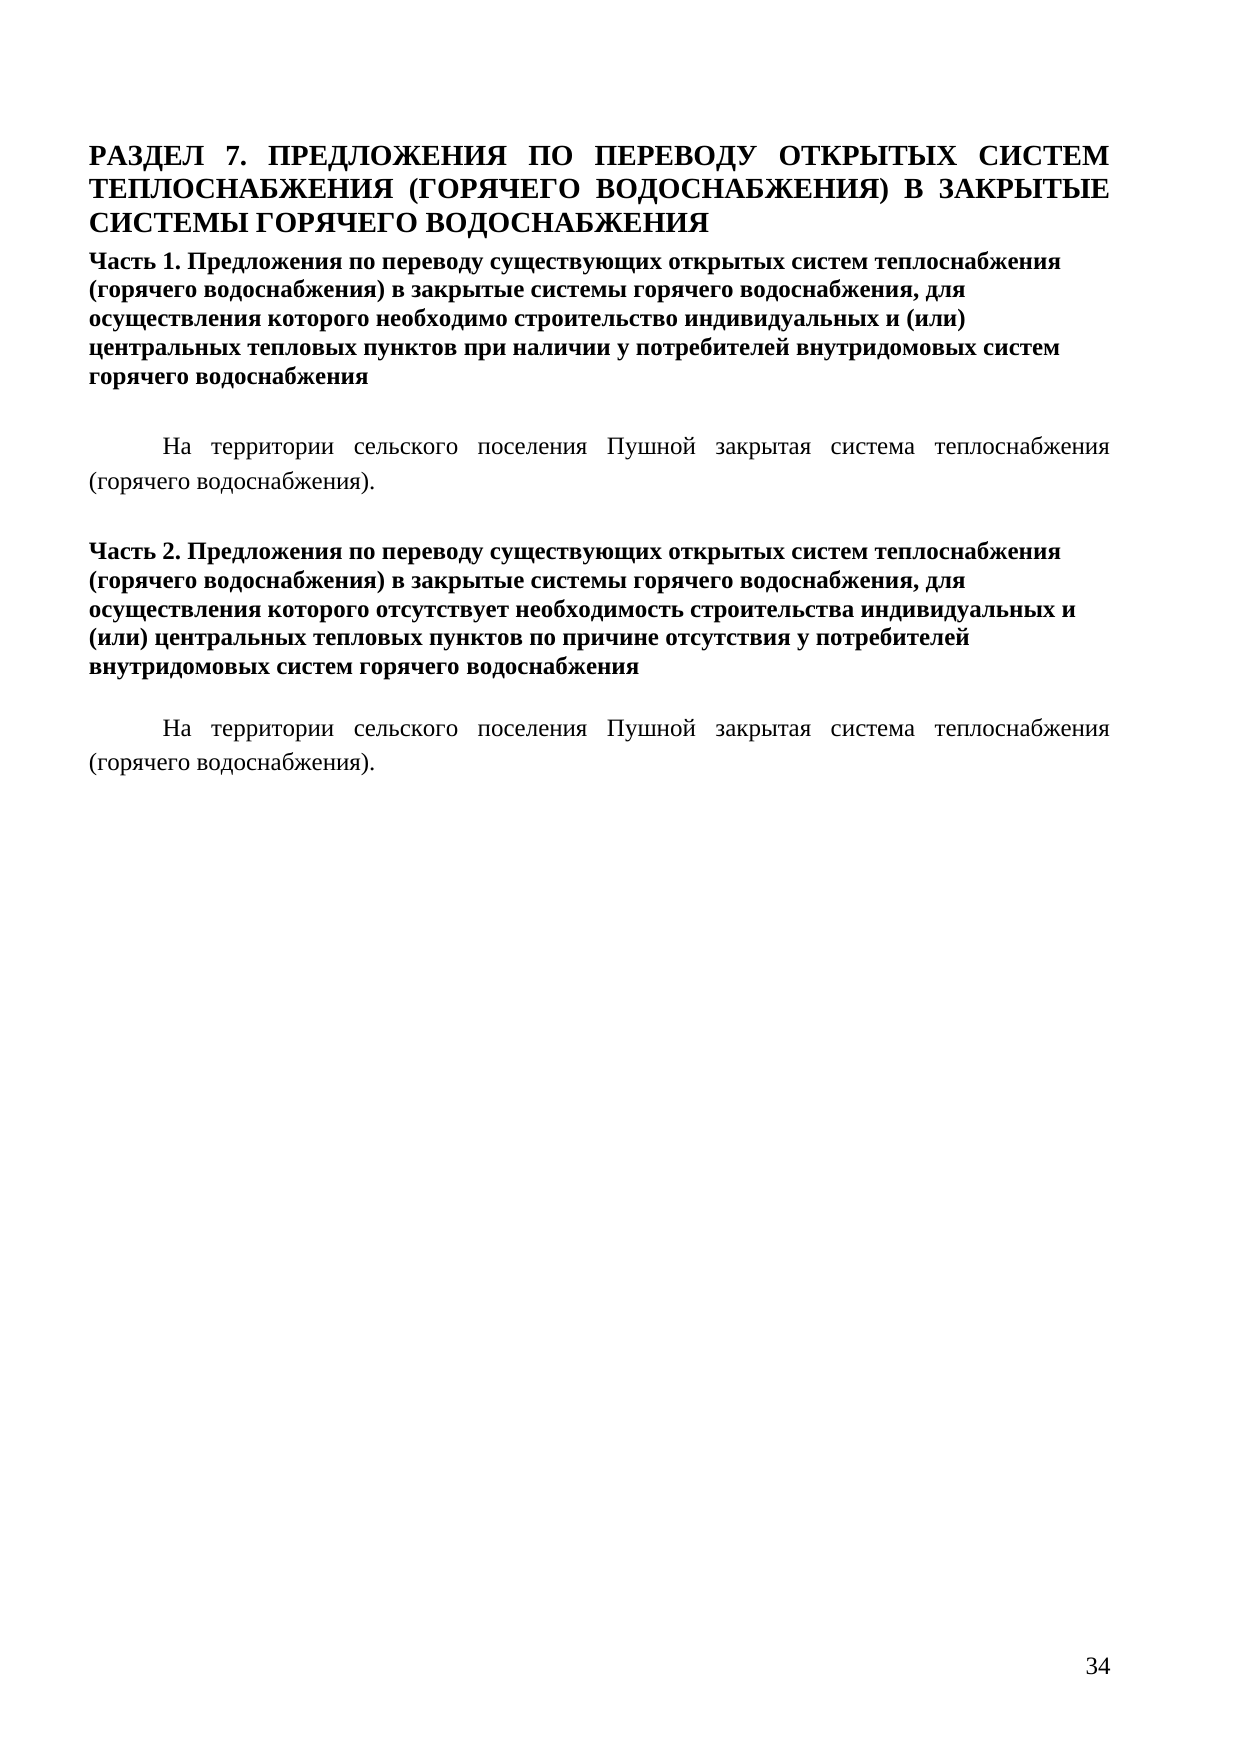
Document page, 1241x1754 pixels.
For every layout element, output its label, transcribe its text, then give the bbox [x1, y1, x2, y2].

subtitle Часть 1. Предложения по переводу существующих открытых систем теплоснабжения (горячего водоснабжения) в закрытые системы горячего водоснабжения, для осуществления которого необходимо строительство индивидуальных и (или) центральных тепловых пунктов при наличии у потребителей внутридомовых систем горячего водоснабжения [89, 246, 1110, 389]
subtitle РАЗДЕЛ 7. ПРЕДЛОЖЕНИЯ ПО ПЕРЕВОДУ ОТКРЫТЫХ СИСТЕМ ТЕПЛОСНАБЖЕНИЯ (ГОРЯЧЕГО ВОДОСНАБЖЕНИЯ) В ЗАКРЫТЫЕ СИСТЕМЫ ГОРЯЧЕГО ВОДОСНАБЖЕНИЯ [89, 138, 1110, 239]
text На территории сельского поселения Пушной закрытая система теплоснабжения (горячего водоснабжения). [89, 431, 1110, 494]
subtitle Часть 2. Предложения по переводу существующих открытых систем теплоснабжения (горячего водоснабжения) в закрытые системы горячего водоснабжения, для осуществления которого отсутствует необходимость строительства индивидуальных и (или) центральных тепловых пунктов по причине отсутствия у потребителей внутридомовых систем горячего водоснабжения [89, 536, 1110, 680]
text На территории сельского поселения Пушной закрытая система теплоснабжения (горячего водоснабжения). [89, 713, 1110, 776]
